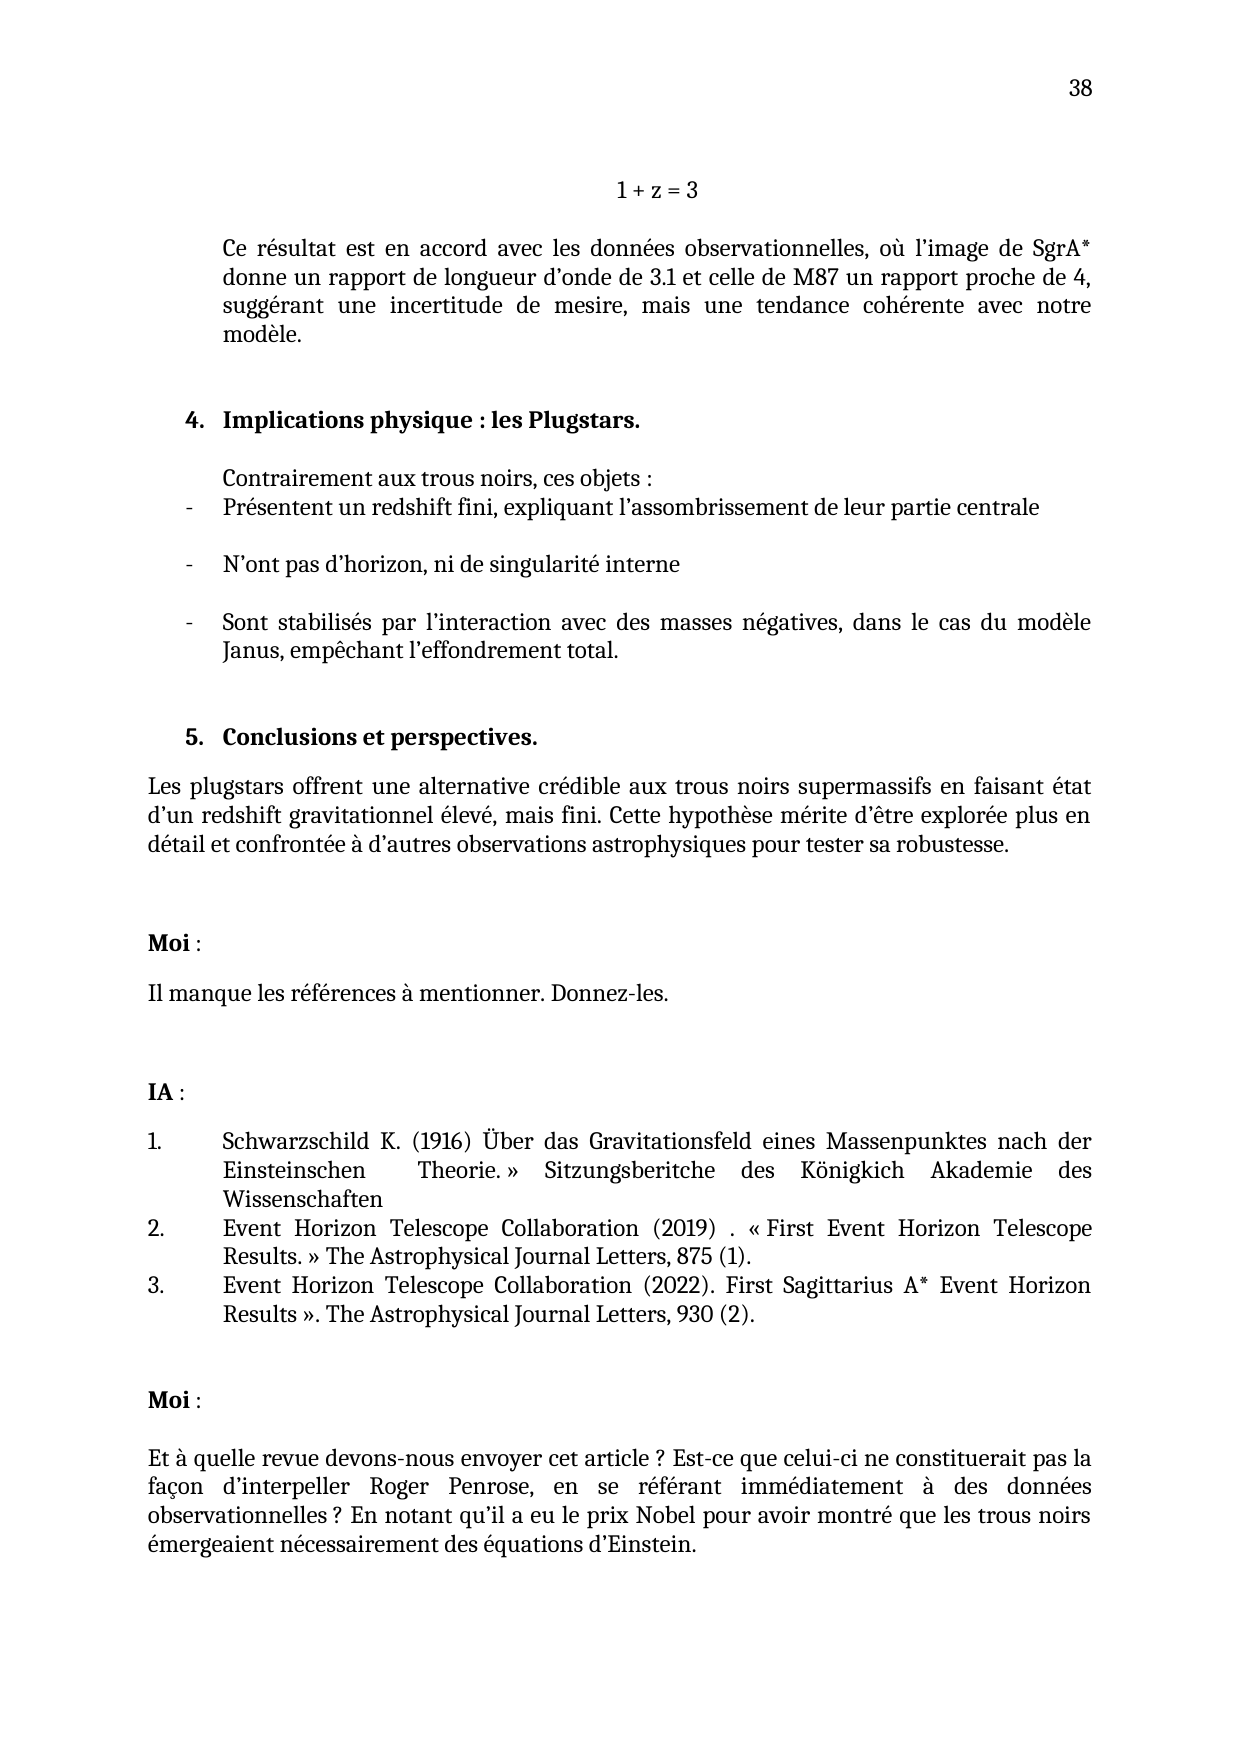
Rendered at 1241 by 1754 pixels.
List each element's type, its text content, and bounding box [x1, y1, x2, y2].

list Event Horizon Telescope Collaboration (2022). First Sagittarius A* Event Horizon Results ». The Astrophysical Journal Letters, 930 (2). [148, 1271, 1093, 1328]
list Sont stabilisés par l’interaction avec des masses négatives, dans le cas du modèle Janus, empêchant l’effondrement total. [185, 608, 1093, 665]
list Ce résultat est en accord avec les données observationnelles, où l’image de SgrA* donne un rapport de longueur d’onde de 3.1 et celle de M87 un rapport proche de 4, suggérant une incertitude de mesire, mais une tendance cohérente avec notre modèle. [223, 234, 1093, 349]
text Il manque les références à mentionner. Donnez-les. [148, 978, 1093, 1007]
list 1 + z = 3 [223, 176, 1093, 205]
text Les plugstars offrent une alternative crédible aux trous noirs supermassifs en faisant état d’un redshift gravitationnel élevé, mais fini. Cette hypothèse mérite d’être explorée plus en détail et confrontée à d’autres observations astrophysiques pour tester sa robustesse. [148, 772, 1093, 858]
list N’ont pas d’horizon, ni de singularité interne [185, 550, 1093, 579]
list Et à quelle revue devons-nous envoyer cet article ? Est-ce que celui-ci ne constituerait pas la façon d’interpeller Roger Penrose, en se référant immédiatement à des données observationnelles ? En notant qu’il a eu le prix Nobel pour avoir montré que les trous noirs émergeaient nécessairement des équations d’Einstein. [148, 1443, 1093, 1558]
list Contrairement aux trous noirs, ces objets : [223, 464, 1093, 493]
text Moi : [148, 929, 1093, 958]
list Implications physique : les Plugstars. [185, 406, 1093, 435]
list Schwarzschild K. (1916) Über das Gravitationsfeld eines Massenpunktes nach der Einsteinschen Theorie. » Sitzungsberitche des Königkich Akademie des Wissenschaften [148, 1127, 1093, 1213]
list Présentent un redshift fini, expliquant l’assombrissement de leur partie centrale [185, 493, 1093, 521]
list Conclusions et perspectives. [185, 723, 1093, 751]
list Event Horizon Telescope Collaboration (2019) . « First Event Horizon Telescope Results. » The Astrophysical Journal Letters, 875 (1). [148, 1213, 1093, 1271]
text IA : [148, 1078, 1093, 1106]
list Moi : [148, 1386, 1093, 1415]
